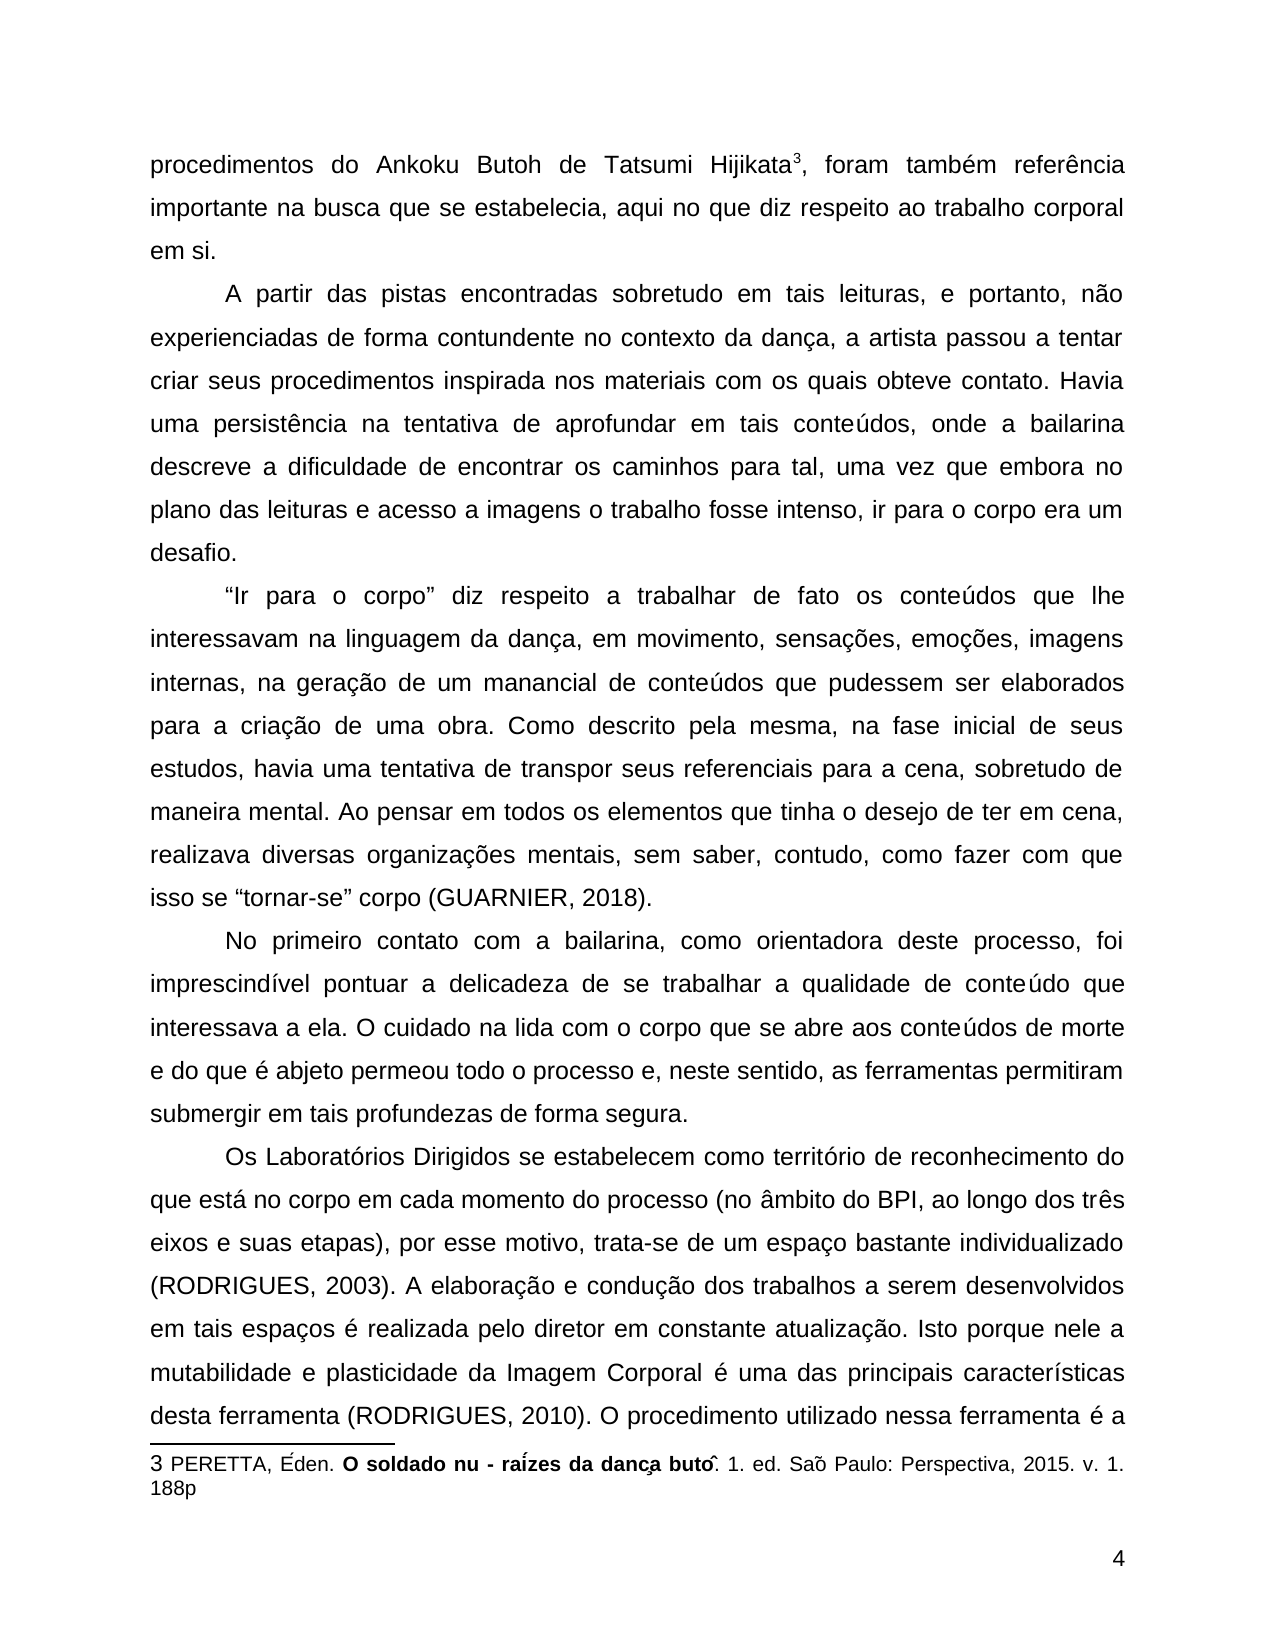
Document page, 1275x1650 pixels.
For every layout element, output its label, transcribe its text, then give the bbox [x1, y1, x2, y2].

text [150, 150, 1125, 265]
text A partir das pistas encontradas sobretudo em tais leituras, e portanto, não experienciadas de forma contundente no contexto da dança, a artista passou a tentar criar seus procedimentos inspirada nos materiais com os quais obteve contato. Havia uma persistência na tentativa de aprofundar em tais conteúdos, onde a bailarina descreve a dificuldade de encontrar os caminhos para tal, uma vez que embora no plano das leituras e acesso a imagens o trabalho fosse intenso, ir para o corpo era um desafio. [150, 279, 1125, 567]
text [150, 1142, 1125, 1429]
text No primeiro contato com a bailarina, como orientadora deste processo, foi imprescindível pontuar a delicadeza de se trabalhar a qualidade de conteúdo que interessava a ela. O cuidado na lida com o corpo que se abre aos conteúdos de morte e do que é abjeto permeou todo o processo e, neste sentido, as ferramentas permitiram submergir em tais profundezas de forma segura. [150, 926, 1125, 1127]
text “Ir para o corpo” diz respeito a trabalhar de fato os conteúdos que lhe interessavam na linguagem da dança, em movimento, sensações, emoções, imagens internas, na geração de um manancial de conteúdos que pudessem ser elaborados para a criação de uma obra. Como descrito pela mesma, na fase inicial de seus estudos, havia uma tentativa de transpor seus referenciais para a cena, sobretudo de maneira mental. Ao pensar em todos os elementos que tinha o desejo de ter em cena, realizava diversas organizações mentais, sem saber, contudo, como fazer com que isso se “tornar-se” corpo (GUARNIER, 2018). [150, 581, 1125, 912]
